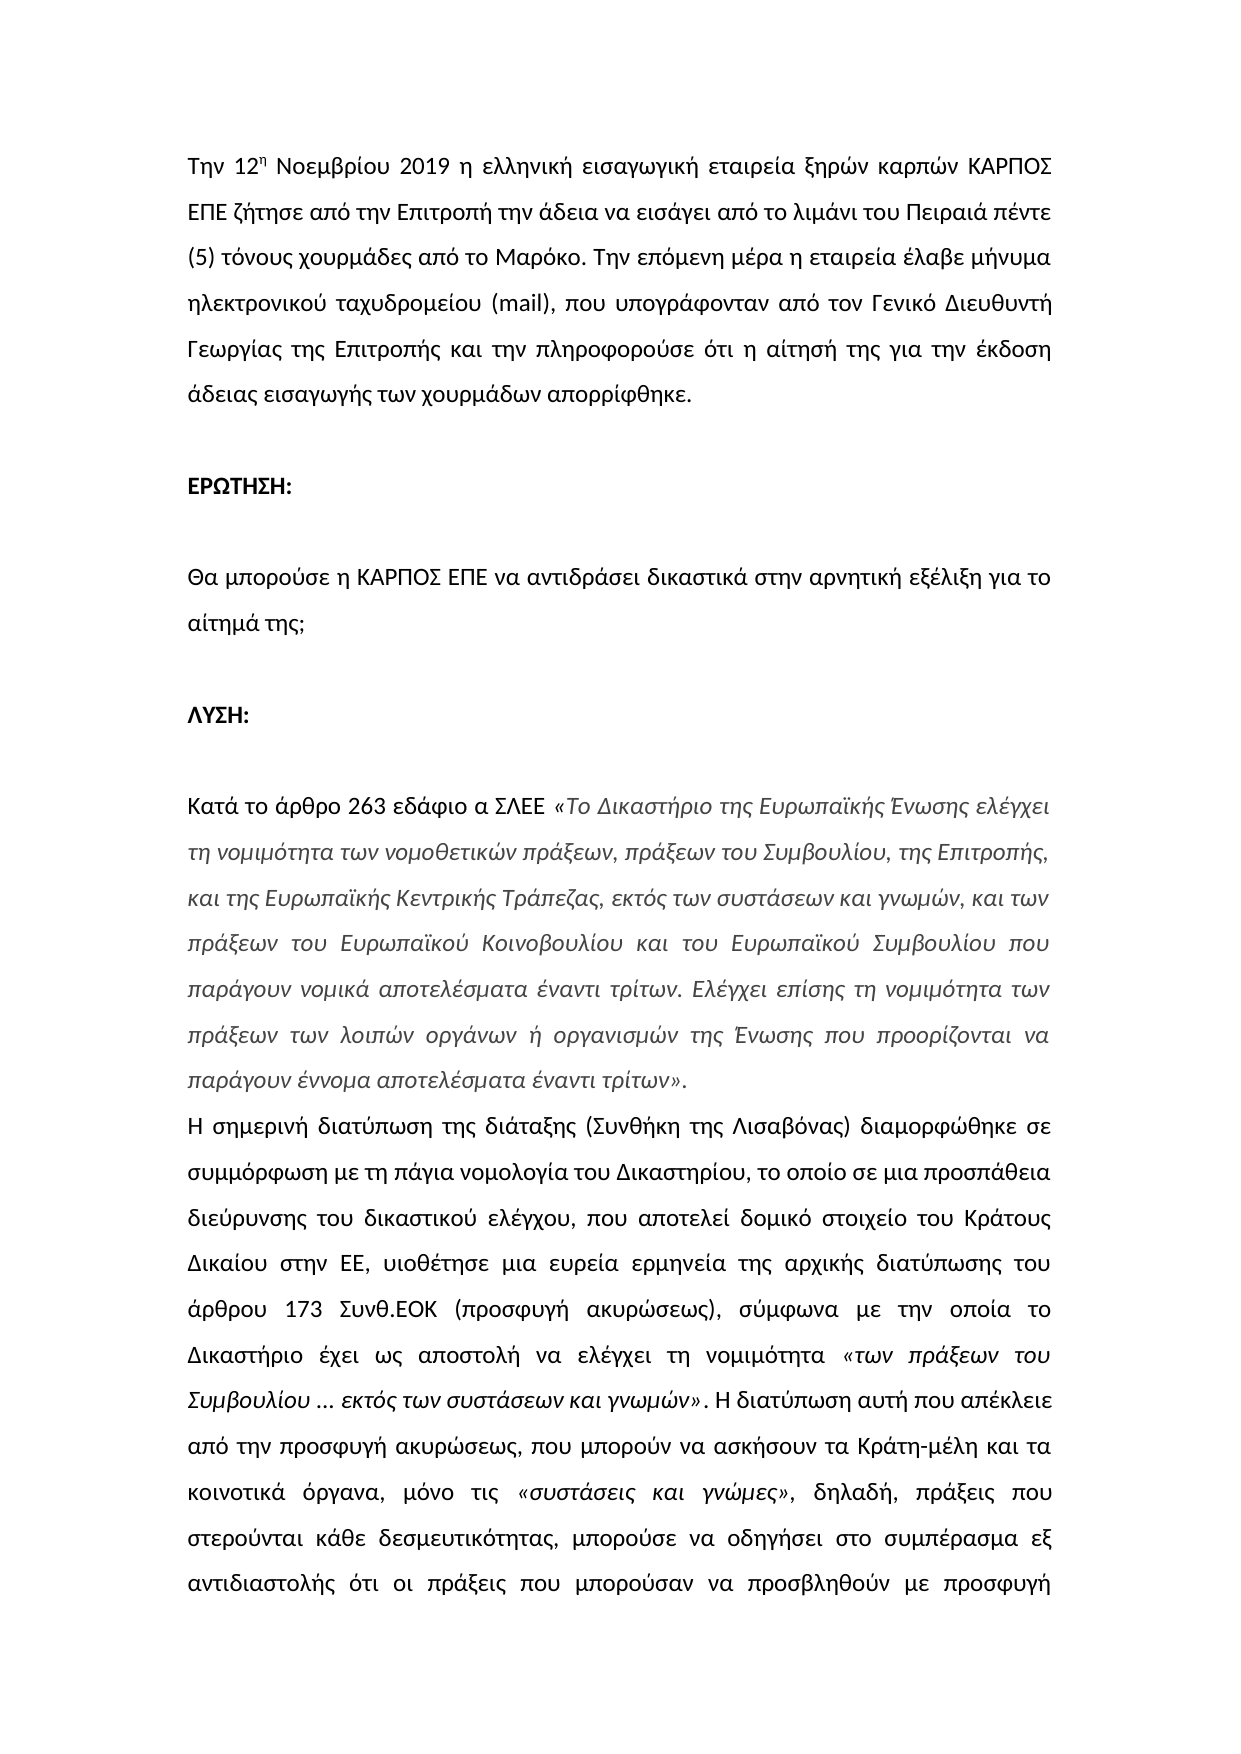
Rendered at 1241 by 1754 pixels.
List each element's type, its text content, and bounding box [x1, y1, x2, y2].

text Κατά το άρθρο 263 εδάφιο α ΣΛΕΕ «Το Δικαστήριο της Ευρωπαϊκής Ένωσης ελέγχει τη νομιμότητα των νομοθετικών πράξεων, πράξεων του Συμβουλίου, της Επιτροπής, και της Ευρωπαϊκής Κεντρικής Τράπεζας, εκτός των συστάσεων και γνωμών, και των πράξεων του Ευρωπαϊκού Κοινοβουλίου και του Ευρωπαϊκού Συμβουλίου που παράγουν νομικά αποτελέσματα έναντι τρίτων. Ελέγχει επίσης τη νομιμότητα των πράξεων των λοιπών οργάνων ή οργανισμών της Ένωσης που προορίζονται να παράγουν έννομα αποτελέσματα έναντι τρίτων». [187, 790, 1053, 1095]
text ΛΥΣΗ: [187, 699, 1053, 729]
text Θα μπορούσε η ΚΑΡΠΟΣ ΕΠΕ να αντιδράσει δικαστικά στην αρνητική εξέλιξη για το αίτημά της; [187, 562, 1053, 638]
text Την 12η Νοεμβρίου 2019 η ελληνική εισαγωγική εταιρεία ξηρών καρπών ΚΑΡΠΟΣ ΕΠΕ ζήτησε από την Επιτροπή την άδεια να εισάγει από το λιμάνι του Πειραιά πέντε (5) τόνους χουρμάδες από το Μαρόκο. Την επόμενη μέρα η εταιρεία έλαβε μήνυμα ηλεκτρονικού ταχυδρομείου (mail), που υπογράφονταν από τον Γενικό Διευθυντή Γεωργίας της Επιτροπής και την πληροφορούσε ότι η αίτησή της για την έκδοση άδειας εισαγωγής των χουρμάδων απορρίφθηκε. [187, 150, 1053, 409]
text ΕΡΩΤΗΣΗ: [187, 470, 1053, 501]
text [187, 1110, 1053, 1598]
